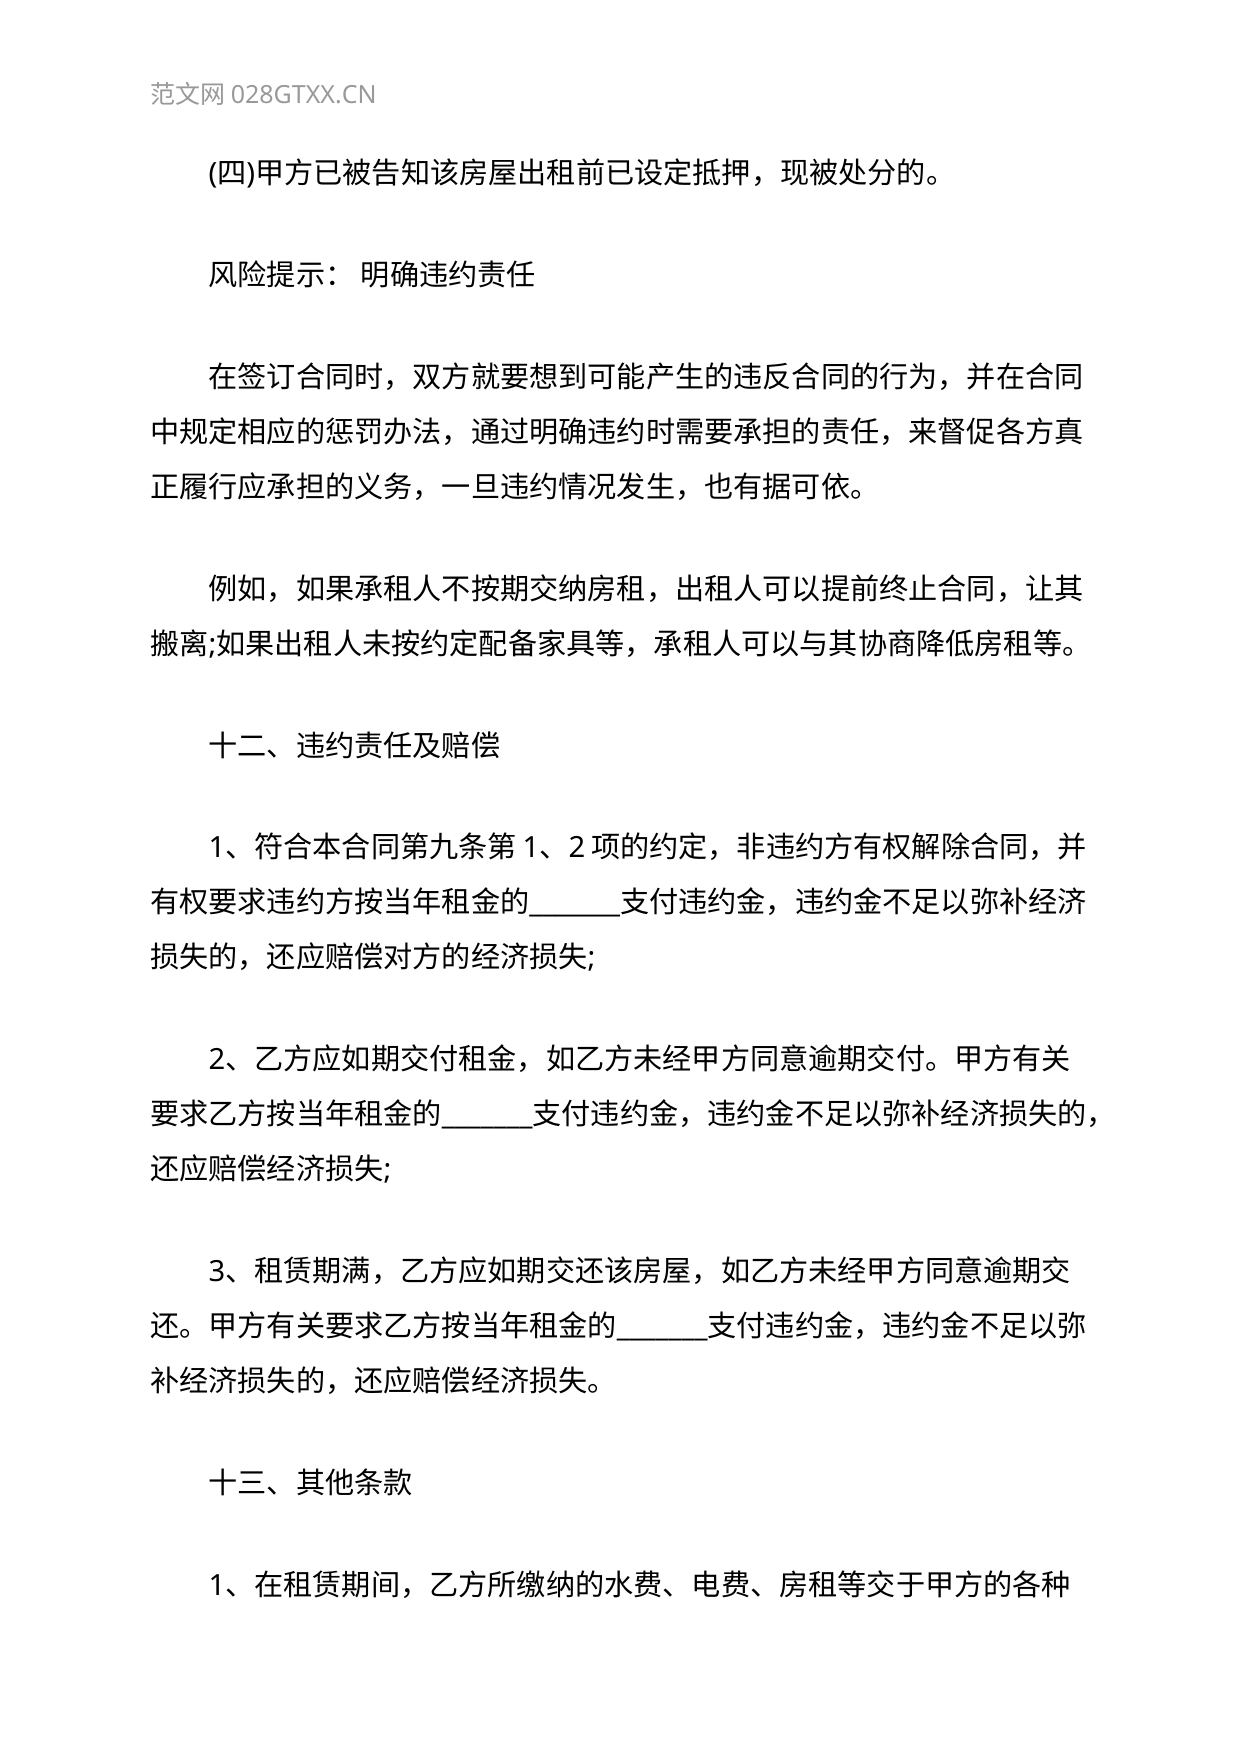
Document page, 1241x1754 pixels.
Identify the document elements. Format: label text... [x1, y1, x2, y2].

text 例如，如果承租人不按期交纳房租，出租人可以提前终止合同，让其搬离;如果出租人未按约定配备家具等，承租人可以与其协商降低房租等。 [150, 565, 1090, 663]
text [150, 1561, 1090, 1604]
text 十三、其他条款 [150, 1460, 1090, 1502]
text 十二、违约责任及赔偿 [150, 722, 1090, 764]
text 风险提示： 明确违约责任 [150, 252, 1090, 294]
text 2、乙方应如期交付租金，如乙方未经甲方同意逾期交付。甲方有关要求乙方按当年租金的_______支付违约金，违约金不足以弥补经济损失的，还应赔偿经济损失; [150, 1036, 1090, 1188]
text 3、租赁期满，乙方应如期交还该房屋，如乙方未经甲方同意逾期交还。甲方有关要求乙方按当年租金的_______支付违约金，违约金不足以弥补经济损失的，还应赔偿经济损失。 [150, 1248, 1090, 1400]
text 在签订合同时，双方就要想到可能产生的违反合同的行为，并在合同中规定相应的惩罚办法，通过明确违约时需要承担的责任，来督促各方真正履行应承担的义务，一旦违约情况发生，也有据可依。 [150, 354, 1090, 506]
text 1、符合本合同第九条第1、2项的约定，非违约方有权解除合同，并有权要求违约方按当年租金的_______支付违约金，违约金不足以弥补经济损失的，还应赔偿对方的经济损失; [150, 824, 1090, 976]
text (四)甲方已被告知该房屋出租前已设定抵押，现被处分的。 [150, 150, 1090, 192]
